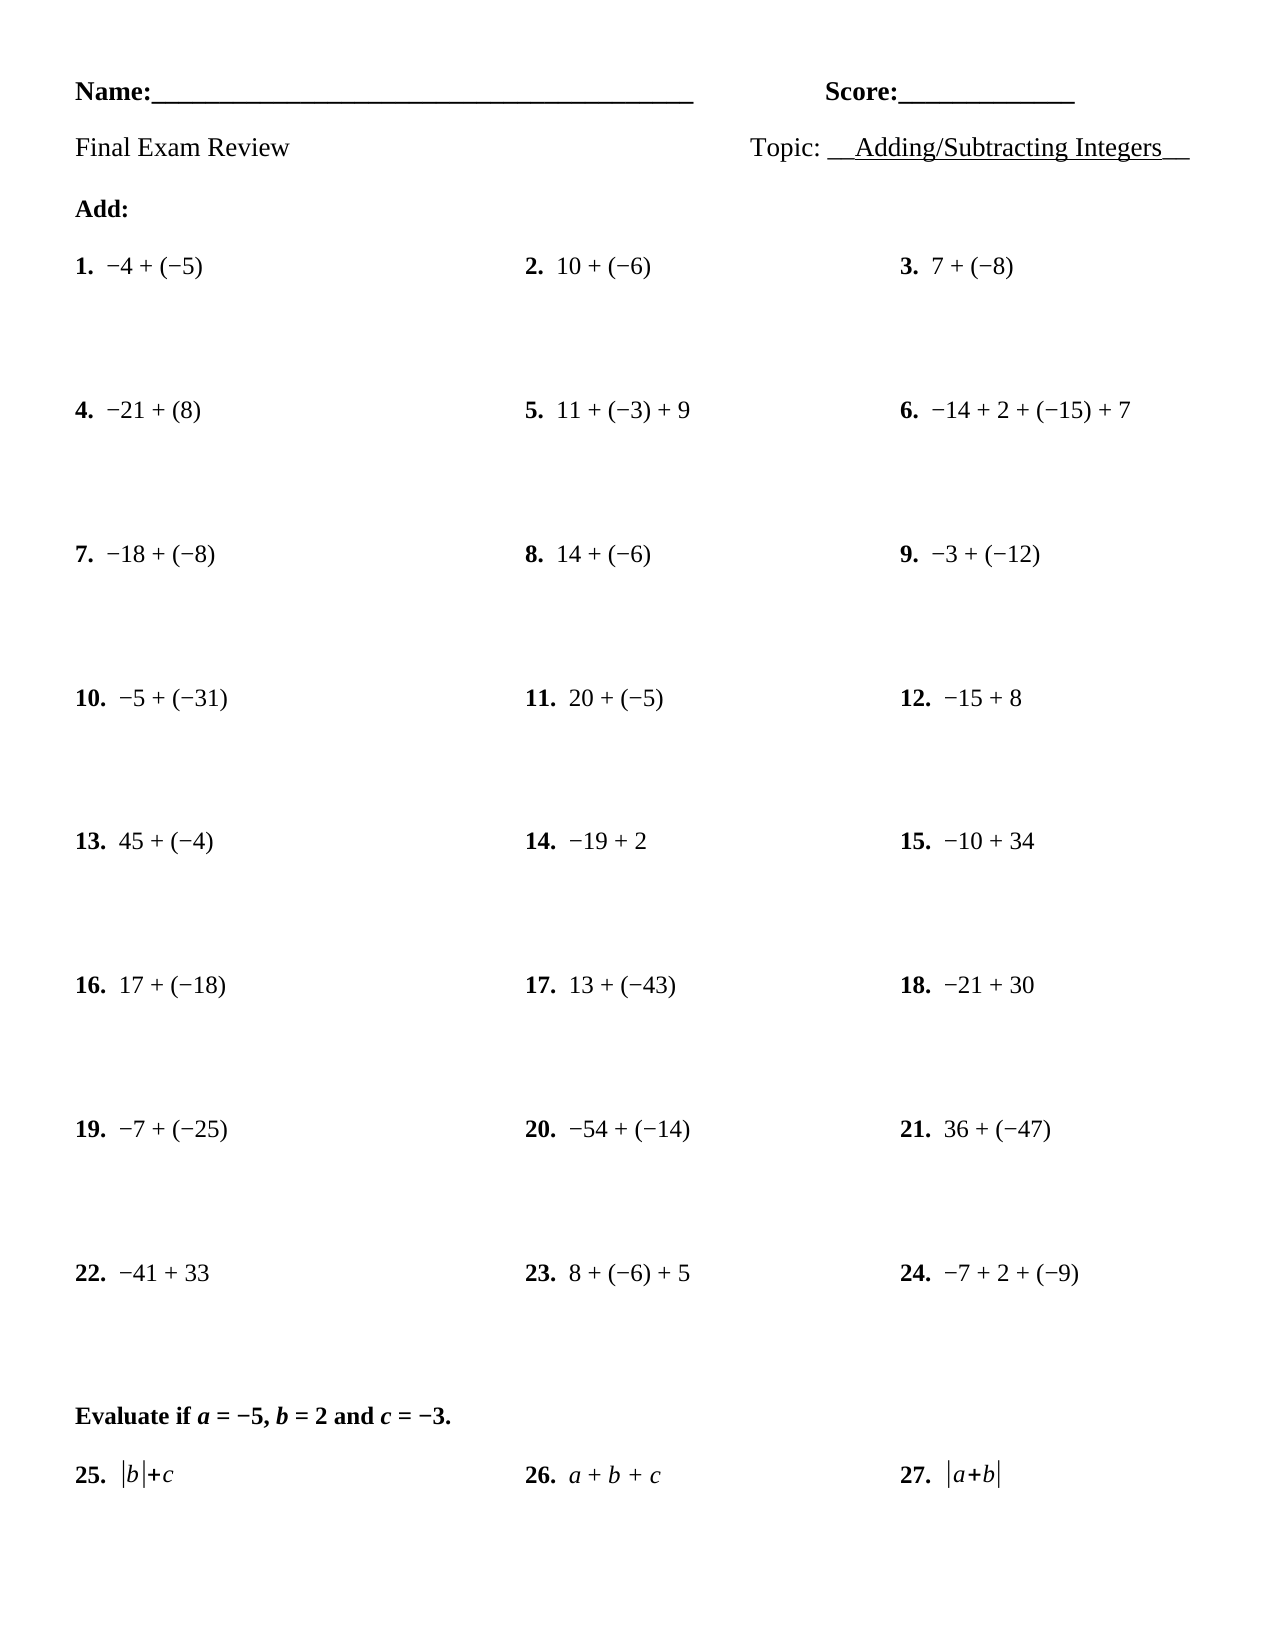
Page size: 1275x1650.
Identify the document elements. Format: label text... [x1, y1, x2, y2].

text Final Exam Review Topic: __Adding/Subtracting Integers__ [75, 132, 1200, 163]
text 13. 45 + (−4) 14. −19 + 2 15. −10 + 34 [75, 826, 1200, 855]
text 7. −18 + (−8) 8. 14 + (−6) 9. −3 + (−12) [75, 539, 1200, 568]
text 10. −5 + (−31) 11. 20 + (−5) 12. −15 + 8 [75, 683, 1200, 711]
text 1. −4 + (−5) 2. 10 + (−6) 3. 7 + (−8) [75, 251, 1200, 280]
text 4. −21 + (8) 5. 11 + (−3) + 9 6. −14 + 2 + (−15) + 7 [75, 395, 1200, 424]
text 25. 26. a + b + c 27. [75, 1459, 1200, 1489]
text 19. −7 + (−25) 20. −54 + (−14) 21. 36 + (−47) [75, 1114, 1200, 1143]
text Name:________________________________________ Score:_____________ [75, 75, 1200, 106]
text 22. −41 + 33 23. 8 + (−6) + 5 24. −7 + 2 + (−9) [75, 1258, 1200, 1286]
text Evaluate if a = −5, b = 2 and c = −3. [75, 1401, 1200, 1430]
text 16. 17 + (−18) 17. 13 + (−43) 18. −21 + 30 [75, 970, 1200, 999]
text Add: [75, 194, 1200, 223]
